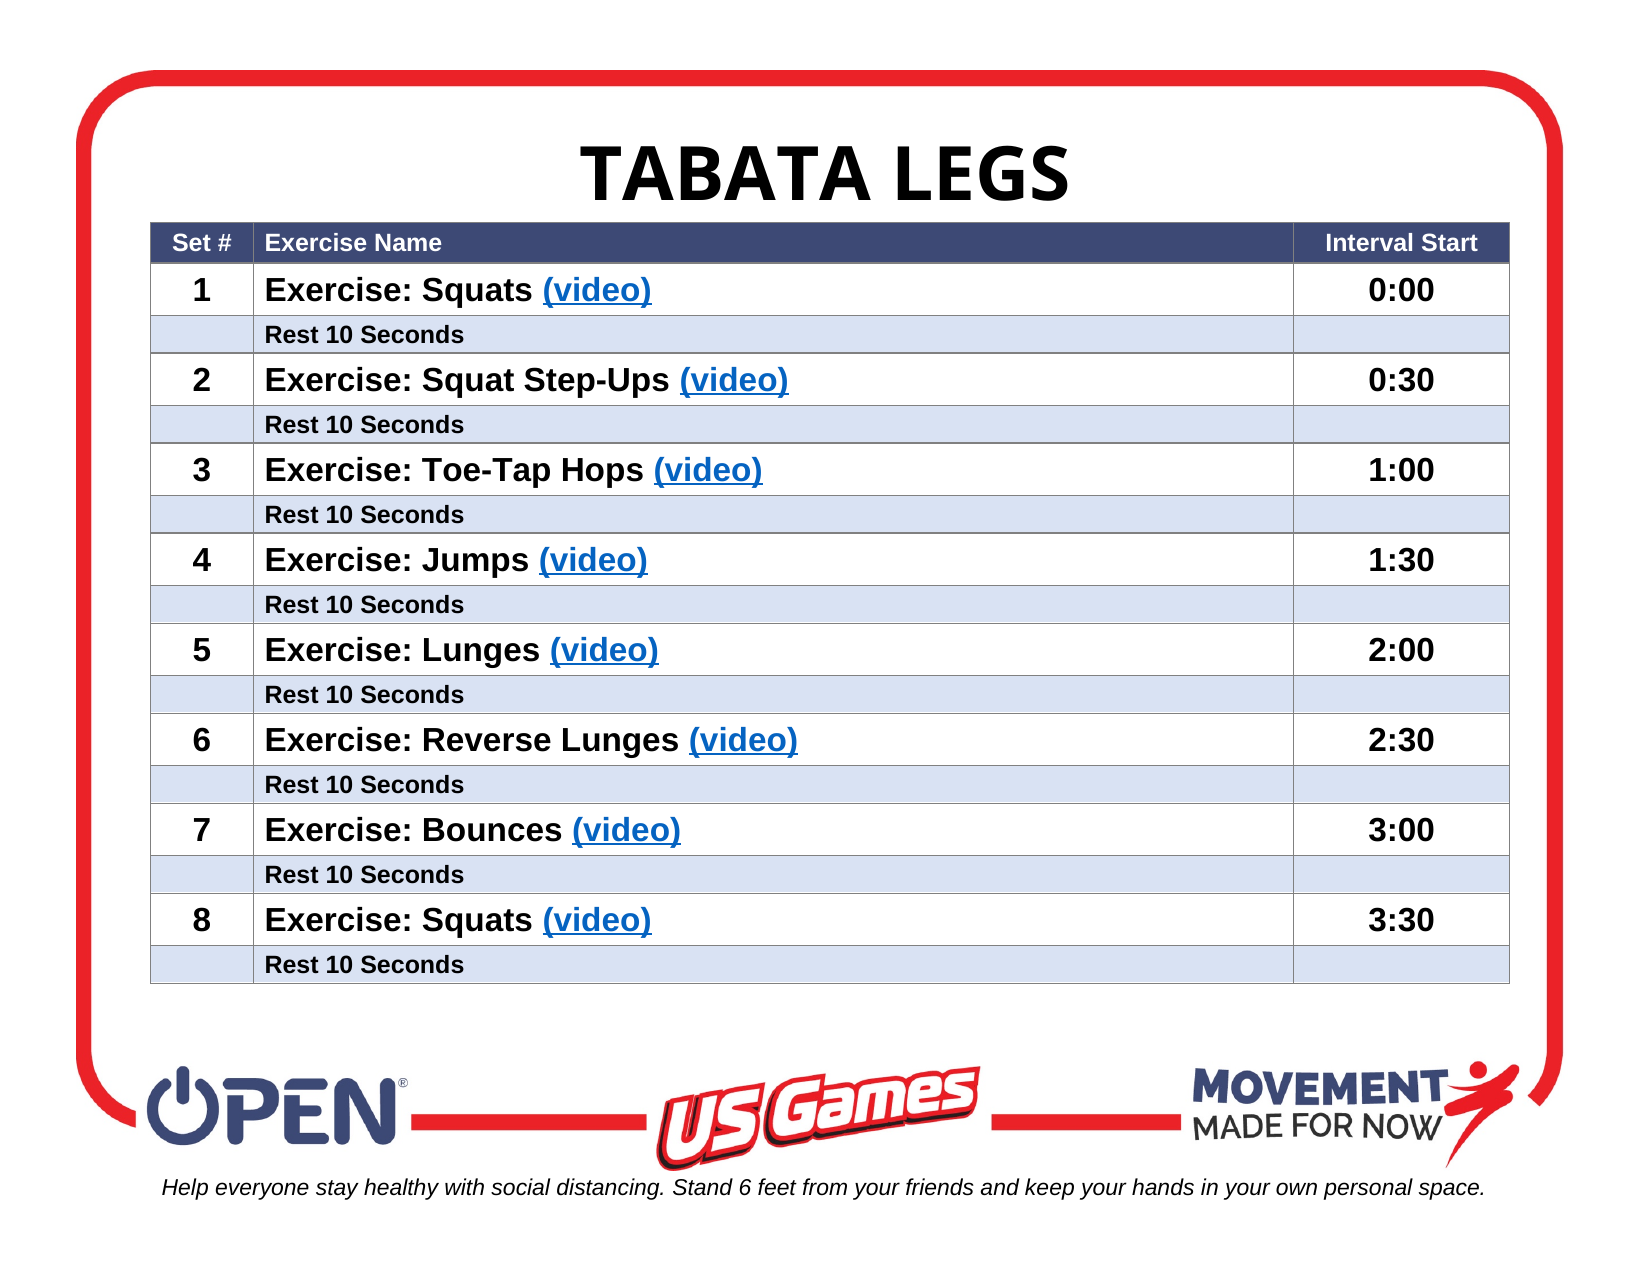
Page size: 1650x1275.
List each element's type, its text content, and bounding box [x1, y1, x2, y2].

table_cell Rest 10 Seconds [254, 856, 1293, 892]
table_cell 1:30 [1294, 534, 1509, 585]
table_cell 2 [151, 354, 253, 405]
table_cell 8 [151, 894, 253, 945]
table_cell Exercise: Lunges (video) [254, 624, 1293, 675]
text TABATA LEGS [150, 120, 1500, 222]
table_header Set # [151, 223, 253, 262]
table_cell [151, 766, 253, 802]
table_cell Rest 10 Seconds [254, 316, 1293, 352]
table_cell [1294, 316, 1509, 352]
table_cell [151, 586, 253, 622]
table_cell [151, 856, 253, 892]
table_cell Rest 10 Seconds [254, 946, 1293, 982]
table_cell Exercise: Squats (video) [254, 264, 1293, 315]
table_cell [151, 406, 253, 442]
table_cell 3 [151, 444, 253, 495]
table_cell 2:30 [1294, 714, 1509, 765]
table_cell 7 [151, 804, 253, 855]
table_cell Exercise: Squat Step-Ups (video) [254, 354, 1293, 405]
table_cell Exercise: Reverse Lunges (video) [254, 714, 1293, 765]
table_cell 1:00 [1294, 444, 1509, 495]
table_cell Rest 10 Seconds [254, 676, 1293, 712]
table_cell [1294, 586, 1509, 622]
table_cell 6 [151, 714, 253, 765]
table_cell [1294, 496, 1509, 532]
table_cell Exercise: Toe-Tap Hops (video) [254, 444, 1293, 495]
table_cell Rest 10 Seconds [254, 586, 1293, 622]
table_cell 2:00 [1294, 624, 1509, 675]
table_cell 0:00 [1294, 264, 1509, 315]
table_cell 4 [151, 534, 253, 585]
table_cell [1294, 406, 1509, 442]
picture [76, 70, 1574, 1171]
table_cell [1294, 676, 1509, 712]
table_cell [1294, 856, 1509, 892]
table_cell [1294, 766, 1509, 802]
table_header Exercise Name [254, 223, 1293, 262]
table_cell Exercise: Jumps (video) [254, 534, 1293, 585]
table_cell 3:30 [1294, 894, 1509, 945]
table_cell [151, 946, 253, 982]
table_header Interval Start [1294, 223, 1509, 262]
table_cell [1294, 946, 1509, 982]
table_cell [151, 316, 253, 352]
table_cell Rest 10 Seconds [254, 406, 1293, 442]
table_cell 1 [151, 264, 253, 315]
table_cell [151, 676, 253, 712]
table_cell 3:00 [1294, 804, 1509, 855]
table_cell Exercise: Squats (video) [254, 894, 1293, 945]
table_cell Rest 10 Seconds [254, 766, 1293, 802]
table_cell Exercise: Bounces (video) [254, 804, 1293, 855]
table_cell [151, 496, 253, 532]
table_cell 0:30 [1294, 354, 1509, 405]
table_cell Rest 10 Seconds [254, 496, 1293, 532]
table_cell 5 [151, 624, 253, 675]
